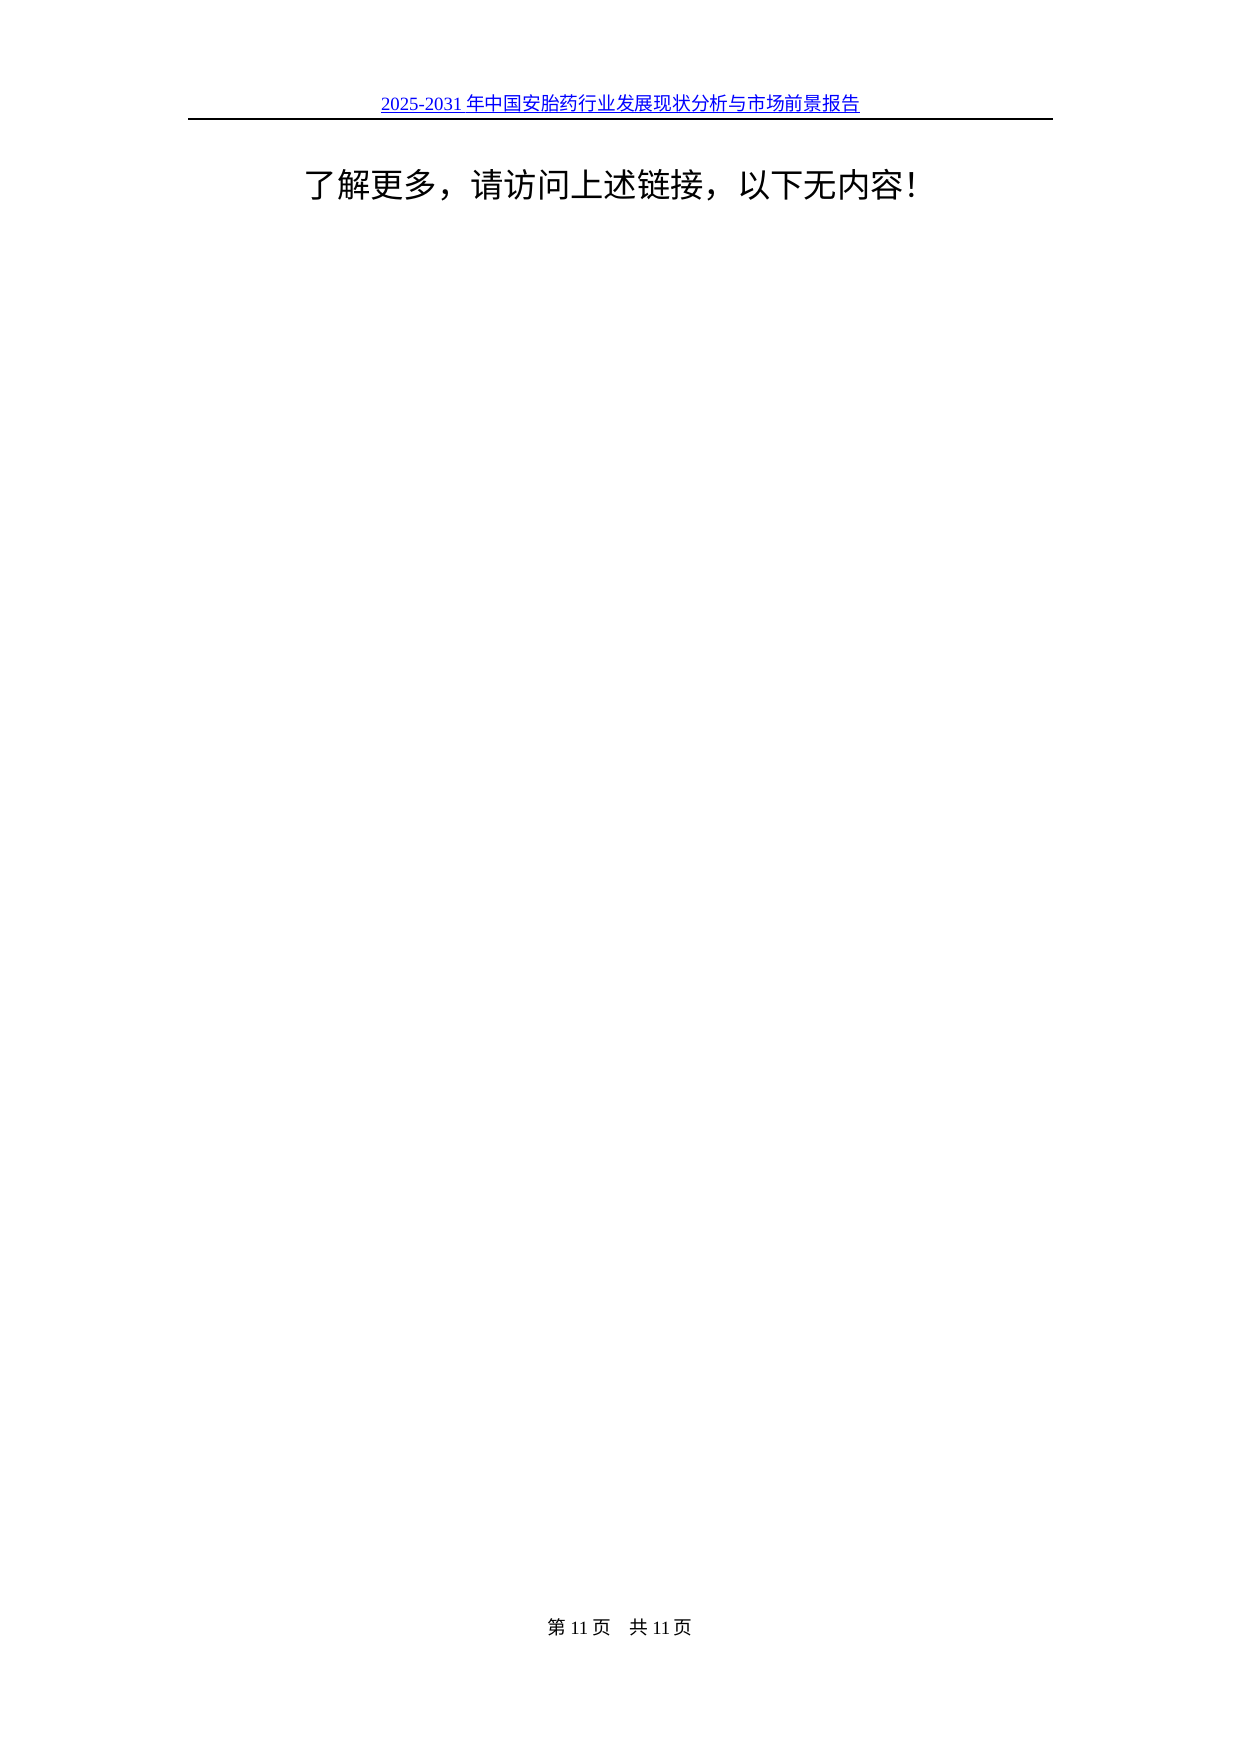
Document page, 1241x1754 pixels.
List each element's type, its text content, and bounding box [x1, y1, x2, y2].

title 了解更多，请访问上述链接，以下无内容！ [187, 150, 1053, 215]
